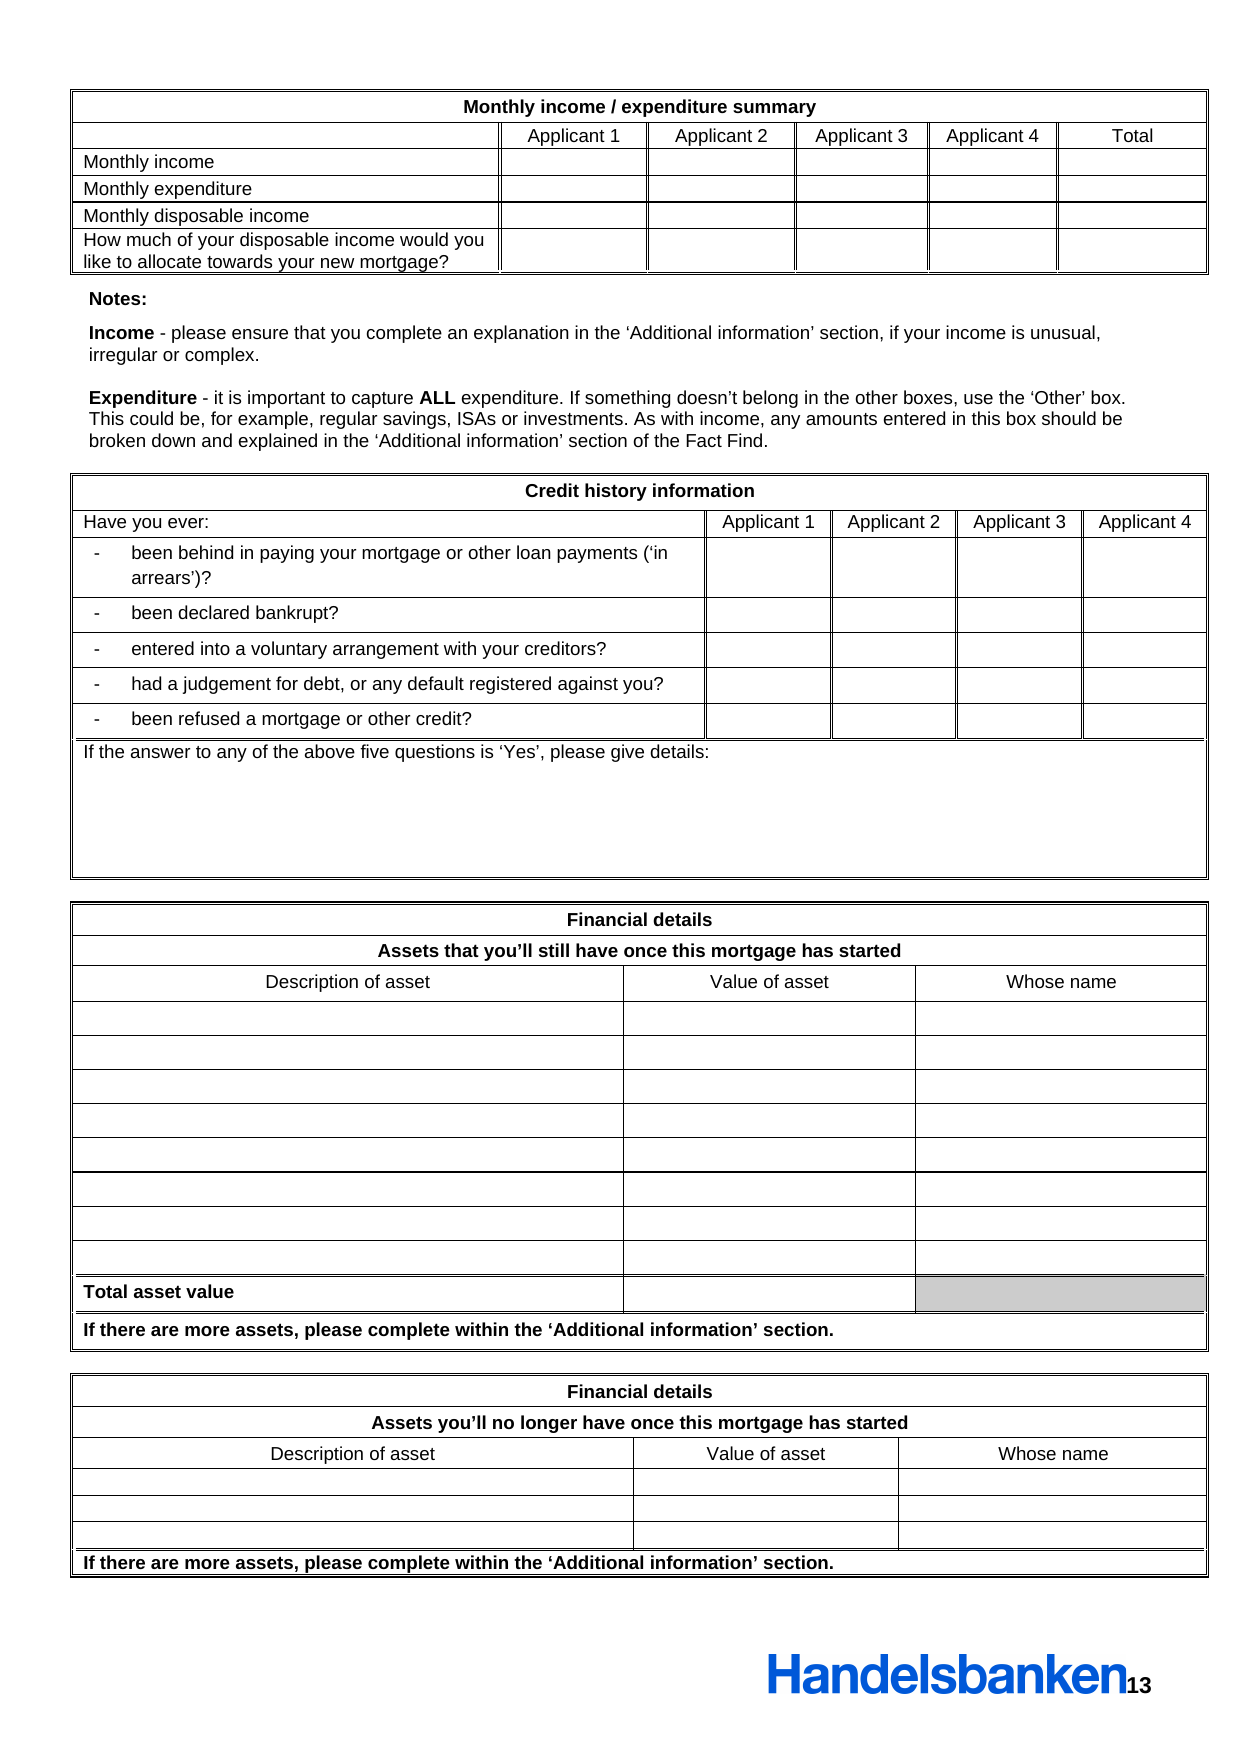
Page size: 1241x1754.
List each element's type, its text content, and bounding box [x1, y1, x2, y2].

table_cell [624, 1241, 915, 1274]
table_cell Monthly expenditure [73, 176, 498, 201]
table_cell [707, 538, 830, 597]
table_cell If the answer to any of the above five questions is ‘Yes’, please give details: [73, 738, 1206, 877]
table_cell [707, 704, 830, 738]
table_cell Value of asset [624, 966, 915, 1001]
table_cell Applicant 1 [707, 511, 830, 537]
table_header Financial details [73, 905, 1206, 934]
table_cell If there are more assets, please complete within the ‘Additional information’ section. [72, 1548, 1208, 1574]
table_cell [73, 1173, 623, 1206]
picture [768, 1654, 1127, 1694]
text Income - please ensure that you complete an explanation in the ‘Additional information’ section, if your income is unusual, irregular or complex. [89, 322, 1167, 365]
table_cell [73, 1036, 623, 1069]
table_header Financial details [73, 1376, 1206, 1406]
table_cell [916, 1207, 1206, 1240]
table_cell [916, 1002, 1206, 1035]
table_cell [958, 598, 1081, 632]
table_cell [795, 229, 928, 272]
table_cell Applicant 3 [797, 123, 927, 148]
table_cell [649, 176, 794, 201]
table_cell [73, 1496, 633, 1521]
table_cell [624, 1036, 915, 1069]
table_cell [797, 176, 927, 201]
table_cell Assets that you’ll still have once this mortgage has started [73, 936, 1206, 965]
table_cell [916, 1036, 1206, 1069]
table_cell Description of asset [73, 1438, 633, 1468]
table_cell [930, 176, 1056, 201]
table_cell [916, 1104, 1206, 1137]
table_cell Applicant 2 [833, 511, 955, 537]
table_cell Applicant 2 [649, 123, 794, 148]
table_cell [928, 229, 1057, 272]
table_cell [797, 203, 927, 228]
table_cell [930, 203, 1056, 228]
table_cell Applicant 4 [1084, 511, 1206, 537]
text Expenditure - it is important to capture ALL expenditure. If something doesn’t belong in the other boxes, use the ‘Other’ box. This could be, for example, regular savings, ISAs or investments. As with income, any amounts entered in this box should be broken down and explained in the ‘Additional information’ section of the Fact Find. [89, 386, 1167, 473]
table_cell Total [1059, 123, 1206, 148]
table_cell Monthly income [73, 149, 498, 175]
table_cell [899, 1522, 1206, 1548]
table_cell [649, 203, 794, 228]
table_cell [634, 1469, 898, 1495]
table_cell [833, 704, 955, 738]
table_cell [1084, 598, 1206, 632]
table_cell How much of your disposable income would you like to allocate towards your new mortgage? [73, 229, 500, 272]
table_cell been declared bankrupt? [73, 598, 704, 632]
table_cell [1084, 538, 1206, 597]
table_cell Assets you’ll no longer have once this mortgage has started [73, 1407, 1206, 1437]
table_cell [958, 668, 1081, 702]
table_cell [634, 1522, 898, 1548]
table_cell [73, 123, 498, 148]
table_cell [958, 633, 1081, 667]
table_cell [707, 668, 830, 702]
table_cell [624, 1104, 915, 1137]
table_cell [73, 1002, 623, 1035]
table_cell [833, 598, 955, 632]
table_cell [624, 1173, 915, 1206]
table_cell Whose name [899, 1438, 1206, 1468]
table_cell Monthly disposable income [73, 203, 498, 228]
table_cell [797, 149, 927, 175]
table_cell [958, 538, 1081, 597]
table_cell [930, 149, 1056, 175]
table_cell entered into a voluntary arrangement with your creditors? [73, 633, 704, 667]
table_cell been behind in paying your mortgage or other loan payments (‘in arrears’)? [73, 538, 704, 597]
table_cell [916, 1138, 1206, 1171]
table_cell [899, 1496, 1206, 1521]
table_cell [916, 1070, 1206, 1103]
table_cell [73, 1207, 623, 1240]
table_cell [833, 538, 955, 597]
table_cell [1057, 229, 1206, 272]
table_cell [73, 1070, 623, 1103]
table_cell Description of asset [73, 966, 623, 1001]
table_cell [73, 1241, 623, 1274]
table_cell Whose name [916, 966, 1206, 1001]
text Notes: [89, 288, 1152, 309]
table_cell [707, 598, 830, 632]
table_header Monthly income / expenditure summary [73, 92, 1206, 122]
table_cell [916, 1241, 1206, 1274]
table_cell [833, 668, 955, 702]
table_cell [1059, 176, 1206, 201]
table_cell [1059, 203, 1206, 228]
table_cell [958, 704, 1081, 738]
table_cell Applicant 3 [958, 511, 1081, 537]
table_cell [1084, 704, 1206, 738]
table_cell [1084, 668, 1206, 702]
table_cell [916, 1274, 1207, 1311]
table_cell [500, 229, 647, 272]
table_cell [73, 1104, 623, 1137]
table_cell [624, 1002, 915, 1035]
table_cell [624, 1070, 915, 1103]
table_cell [899, 1469, 1206, 1495]
table_cell [1084, 633, 1206, 667]
table_cell Have you ever: [73, 511, 704, 537]
table_cell [1059, 149, 1206, 175]
table_cell [648, 229, 795, 272]
table_cell Total asset value [72, 1274, 623, 1311]
table_cell [916, 1173, 1206, 1206]
table_cell [73, 1469, 633, 1495]
table_cell been refused a mortgage or other credit? [73, 704, 704, 738]
table_cell [634, 1496, 898, 1521]
table_header Credit history information [73, 476, 1206, 510]
table_cell Value of asset [634, 1438, 898, 1468]
table_cell Applicant 1 [502, 123, 646, 148]
table_cell [649, 149, 794, 175]
table_cell Applicant 4 [930, 123, 1056, 148]
table_cell [73, 1522, 633, 1548]
table_cell [73, 1138, 623, 1171]
table_cell [502, 176, 646, 201]
table_cell If there are more assets, please complete within the ‘Additional information’ section. [72, 1311, 1207, 1348]
table_cell [502, 203, 646, 228]
table_cell [624, 1138, 915, 1171]
table_cell [502, 149, 646, 175]
table_cell [624, 1207, 915, 1240]
table_cell [833, 633, 955, 667]
table_cell had a judgement for debt, or any default registered against you? [73, 668, 704, 702]
table_cell [624, 1277, 915, 1311]
table_cell [707, 633, 830, 667]
